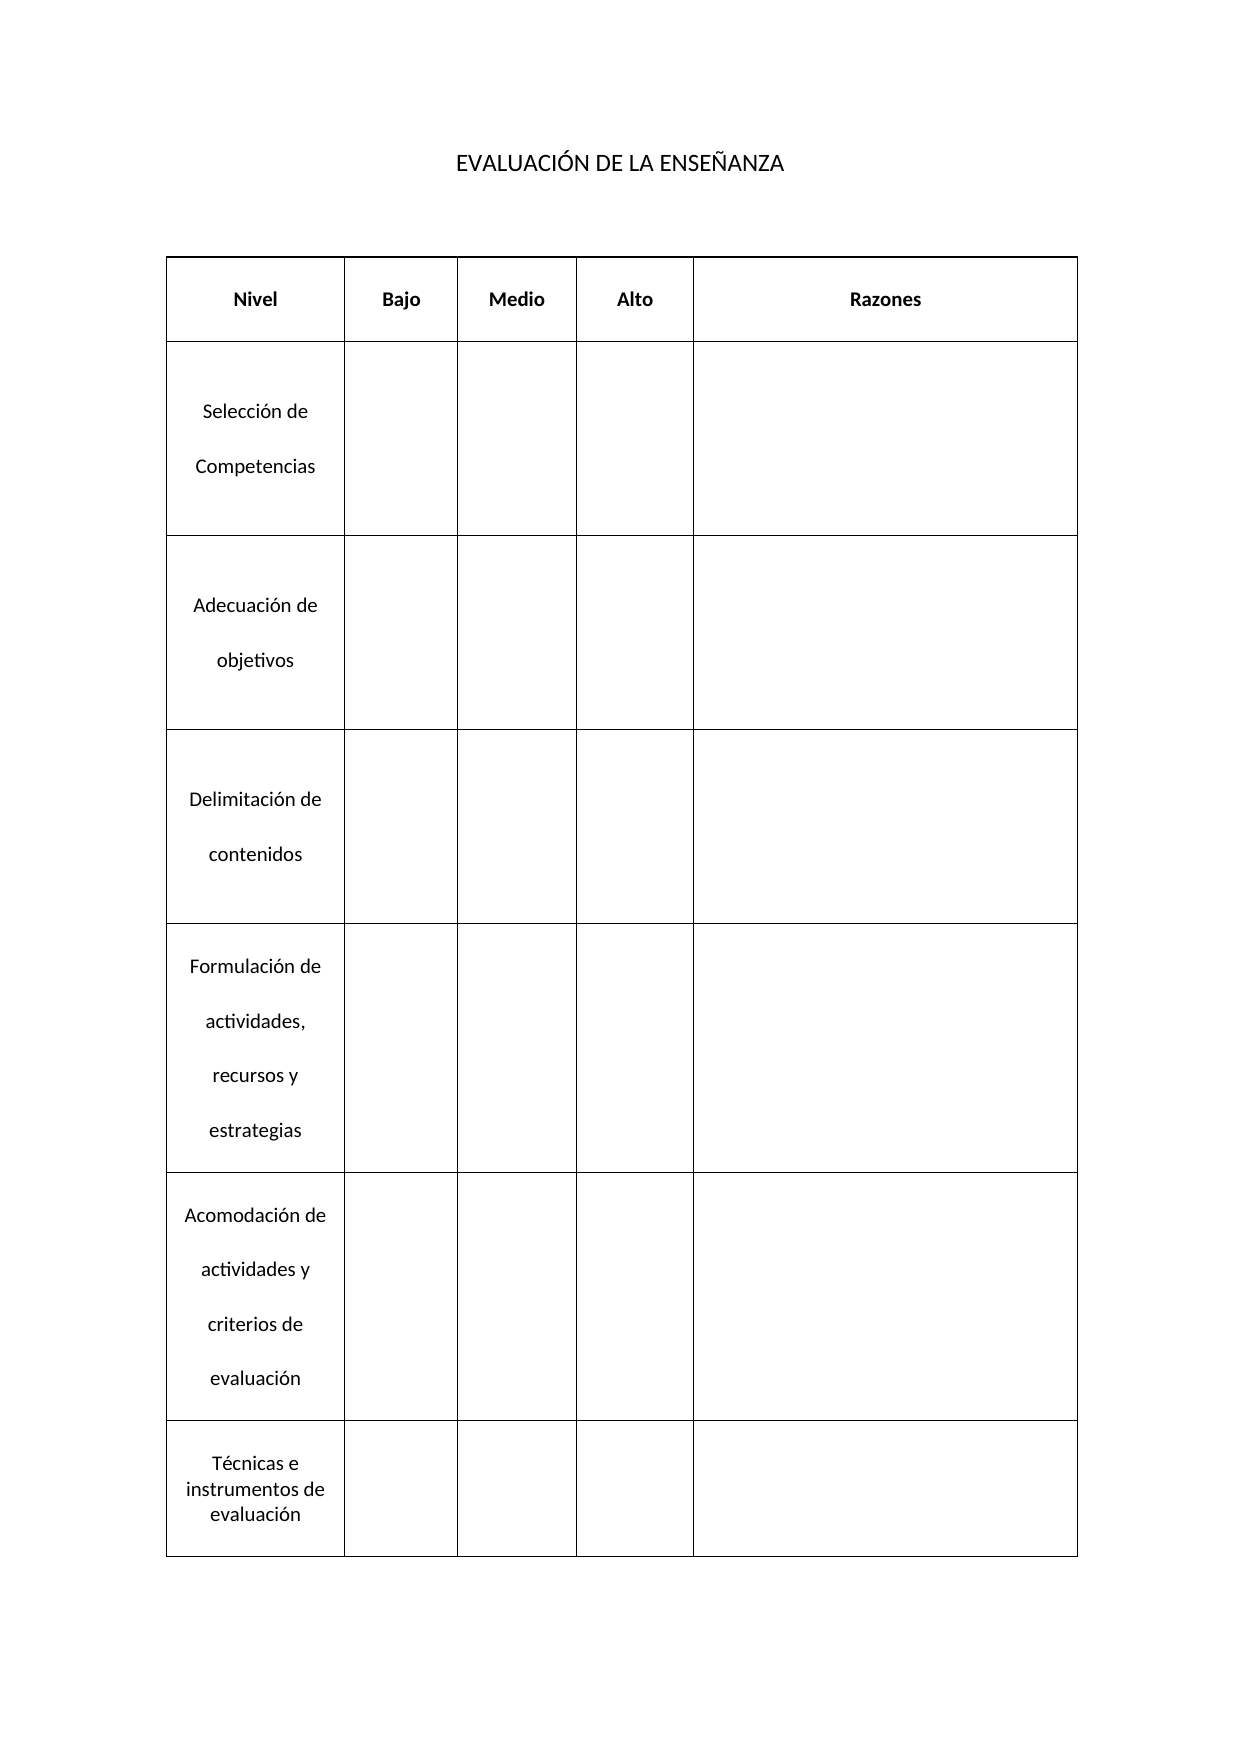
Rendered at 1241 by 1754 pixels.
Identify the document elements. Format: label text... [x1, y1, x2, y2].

table_cell Formulación de actividades, recursos y estrategias [167, 924, 344, 1172]
table_cell [694, 1421, 1077, 1556]
table_cell [458, 924, 576, 1172]
table_cell [458, 730, 576, 923]
table_cell [577, 342, 693, 535]
table_cell [345, 536, 457, 729]
text EVALUACIÓN DE LA ENSEÑANZA [177, 148, 1063, 178]
table_cell [345, 1173, 457, 1420]
table_cell [694, 1173, 1077, 1420]
table_cell Delimitación de contenidos [167, 730, 344, 923]
table_cell [694, 924, 1077, 1172]
table_header Bajo [345, 258, 457, 341]
table_cell [345, 730, 457, 923]
table_cell [694, 730, 1077, 923]
table_cell [577, 924, 693, 1172]
table_header Medio [458, 258, 576, 341]
table_cell Acomodación de actividades y criterios de evaluación [167, 1173, 344, 1420]
table_cell [458, 1421, 576, 1556]
table_cell Técnicas e instrumentos de evaluación [167, 1421, 344, 1556]
table_cell [577, 536, 693, 729]
table_header Razones [694, 258, 1077, 341]
table_cell [345, 924, 457, 1172]
table_cell [577, 730, 693, 923]
table_cell [458, 342, 576, 535]
table_cell [694, 342, 1077, 535]
table_cell [577, 1173, 693, 1420]
table_cell [345, 1421, 457, 1556]
table_cell [577, 1421, 693, 1556]
table_cell Selección de Competencias [167, 342, 344, 535]
table_header Nivel [167, 258, 344, 341]
table_cell [458, 1173, 576, 1420]
table_cell Adecuación de objetivos [167, 536, 344, 729]
table_cell [345, 342, 457, 535]
table_cell [694, 536, 1077, 729]
table_cell [458, 536, 576, 729]
table_header Alto [577, 258, 693, 341]
